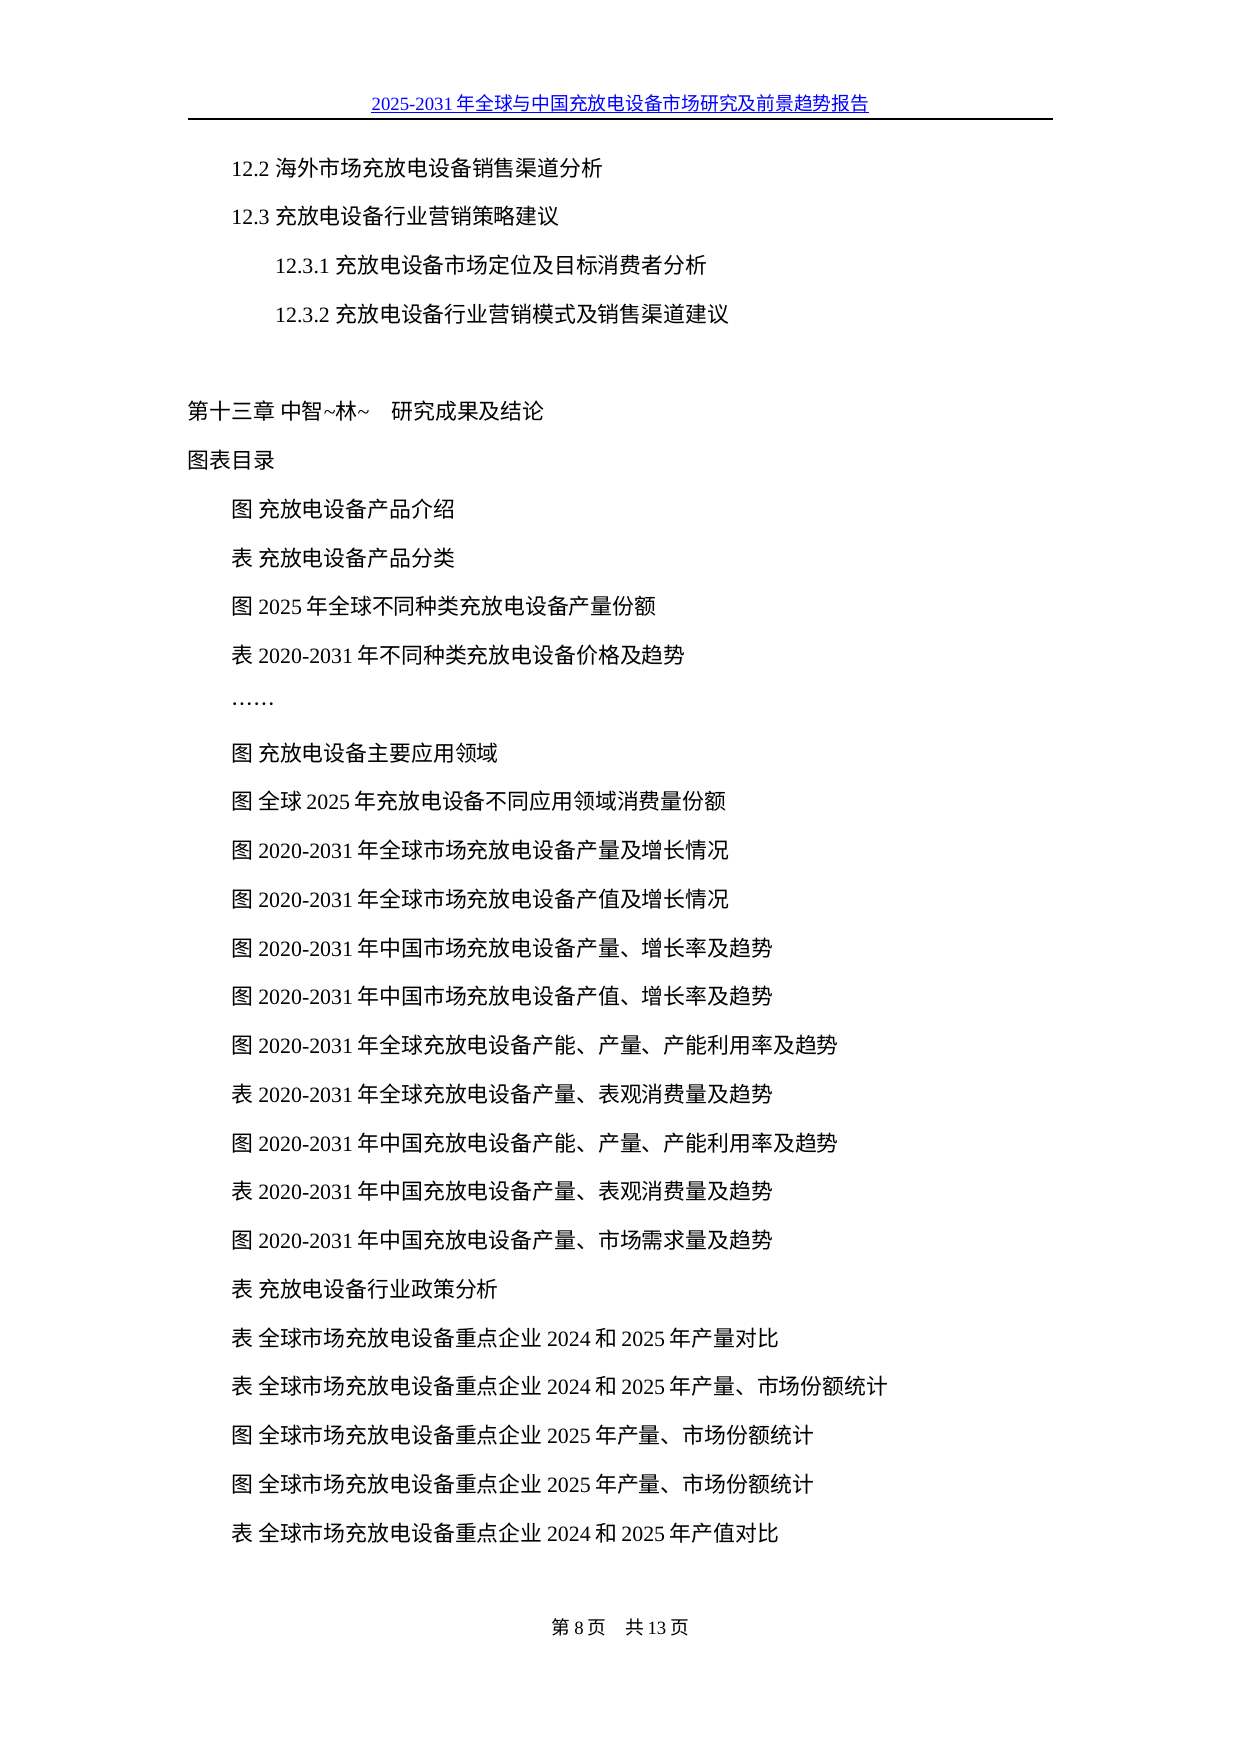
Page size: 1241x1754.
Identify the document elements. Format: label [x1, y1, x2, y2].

text [187, 150, 1053, 1548]
